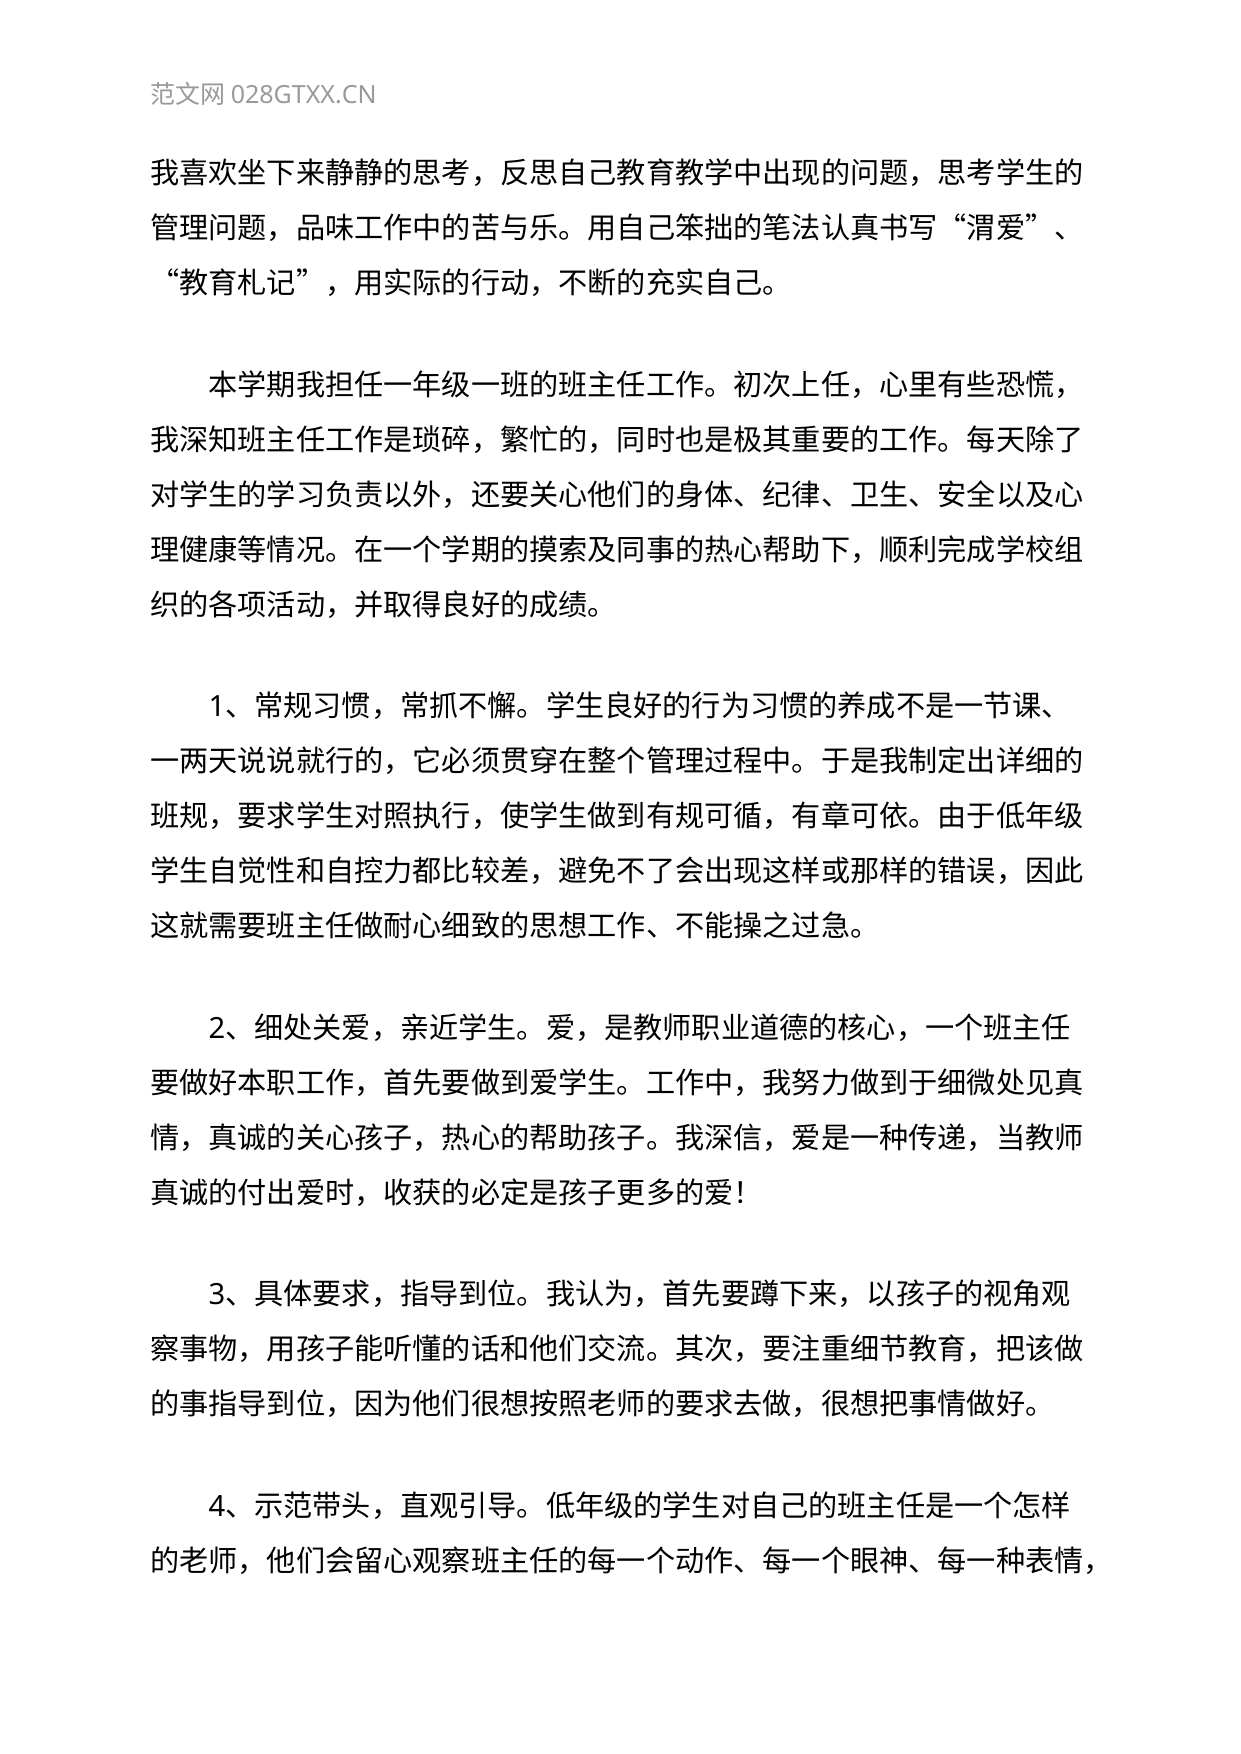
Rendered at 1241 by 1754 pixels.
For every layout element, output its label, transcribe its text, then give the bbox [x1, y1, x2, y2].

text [150, 1483, 1090, 1580]
text 2、细处关爱，亲近学生。爱，是教师职业道德的核心，一个班主任要做好本职工作，首先要做到爱学生。工作中，我努力做到于细微处见真情，真诚的关心孩子，热心的帮助孩子。我深信，爱是一种传递，当教师真诚的付出爱时，收获的必定是孩子更多的爱！ [150, 1004, 1090, 1211]
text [150, 150, 1090, 302]
text 本学期我担任一年级一班的班主任工作。初次上任，心里有些恐慌，我深知班主任工作是琐碎，繁忙的，同时也是极其重要的工作。每天除了对学生的学习负责以外，还要关心他们的身体、纪律、卫生、安全以及心理健康等情况。在一个学期的摸索及同事的热心帮助下，顺利完成学校组织的各项活动，并取得良好的成绩。 [150, 362, 1090, 623]
text 1、常规习惯，常抓不懈。学生良好的行为习惯的养成不是一节课、一两天说说就行的，它必须贯穿在整个管理过程中。于是我制定出详细的班规，要求学生对照执行，使学生做到有规可循，有章可依。由于低年级学生自觉性和自控力都比较差，避免不了会出现这样或那样的错误，因此这就需要班主任做耐心细致的思想工作、不能操之过急。 [150, 683, 1090, 945]
text 3、具体要求，指导到位。我认为，首先要蹲下来，以孩子的视角观察事物，用孩子能听懂的话和他们交流。其次，要注重细节教育，把该做的事指导到位，因为他们很想按照老师的要求去做，很想把事情做好。 [150, 1271, 1090, 1423]
